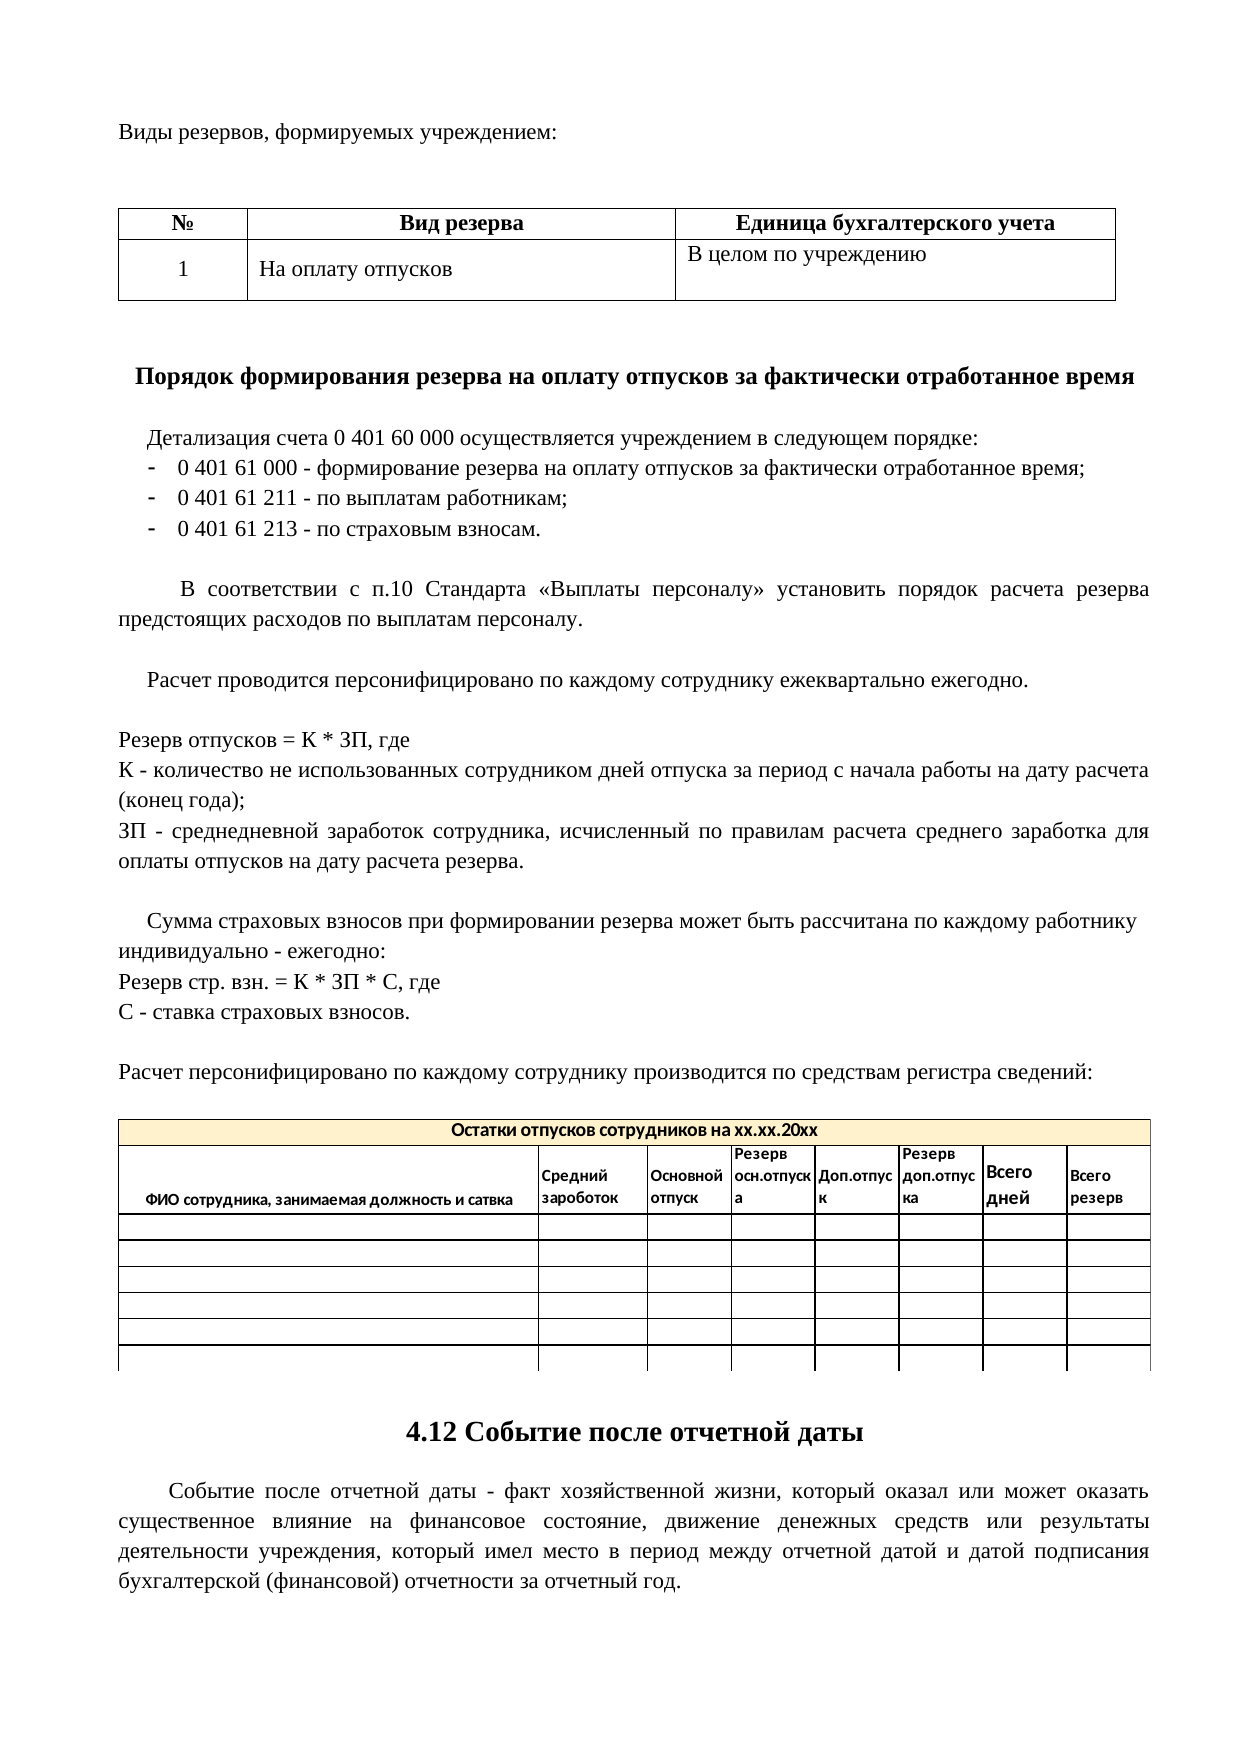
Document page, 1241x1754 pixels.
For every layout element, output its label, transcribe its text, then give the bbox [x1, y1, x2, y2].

table_header № [119, 209, 247, 239]
text В соответствии с п.10 Стандарта «Выплаты персоналу» установить порядок расчета резерва предстоящих расходов по выплатам персоналу. [118, 575, 1152, 632]
text Событие после отчетной даты - факт хозяйственной жизни, который оказал или может оказать существенное влияние на финансовое состояние, движение денежных средств или результаты деятельности учреждения, который имел место в период между отчетной датой и датой подписания бухгалтерской (финансовой) отчетности за отчетный год. [118, 1477, 1152, 1594]
text С - ставка страховых взносов. [118, 998, 1152, 1024]
table_cell В целом по учреждению [676, 240, 1115, 300]
text Виды резервов, формируемых учреждением: [118, 118, 1152, 144]
text Детализация счета 0 401 60 000 осуществляется учреждением в следующем порядке: [118, 424, 1152, 450]
text Расчет персонифицировано по каждому сотруднику производится по средствам регистра сведений: [118, 1058, 1152, 1085]
text ЗП - среднедневной заработок сотрудника, исчисленный по правилам расчета среднего заработка для оплаты отпусков на дату расчета резерва. [118, 817, 1152, 873]
text Резерв отпусков = К * ЗП, где [118, 726, 1152, 752]
table_header Вид резерва [248, 209, 675, 239]
text Резерв стр. взн. = К * ЗП * С, где [118, 968, 1152, 994]
subtitle 4.12 Событие после отчетной даты [118, 1414, 1152, 1448]
text Порядок формирования резерва на оплату отпусков за фактически отработанное время [118, 361, 1152, 389]
list 0 401 61 211 - по выплатам работникам; [148, 484, 1152, 511]
table_header Единица бухгалтерского учета [676, 209, 1115, 239]
text К - количество не использованных сотрудником дней отпуска за период с начала работы на дату расчета (конец года); [118, 756, 1152, 813]
list 0 401 61 213 - по страховым взносам. [148, 515, 1152, 541]
text Сумма страховых взносов при формировании резерва может быть рассчитана по каждому работнику индивидуально - ежегодно: [118, 907, 1152, 964]
text Расчет проводится персонифицировано по каждому сотруднику ежеквартально ежегодно. [118, 666, 1152, 692]
table_cell 1 [119, 240, 247, 300]
list 0 401 61 000 - формирование резерва на оплату отпусков за фактически отработанное время; [148, 454, 1152, 481]
table_cell На оплату отпусков [248, 240, 675, 300]
